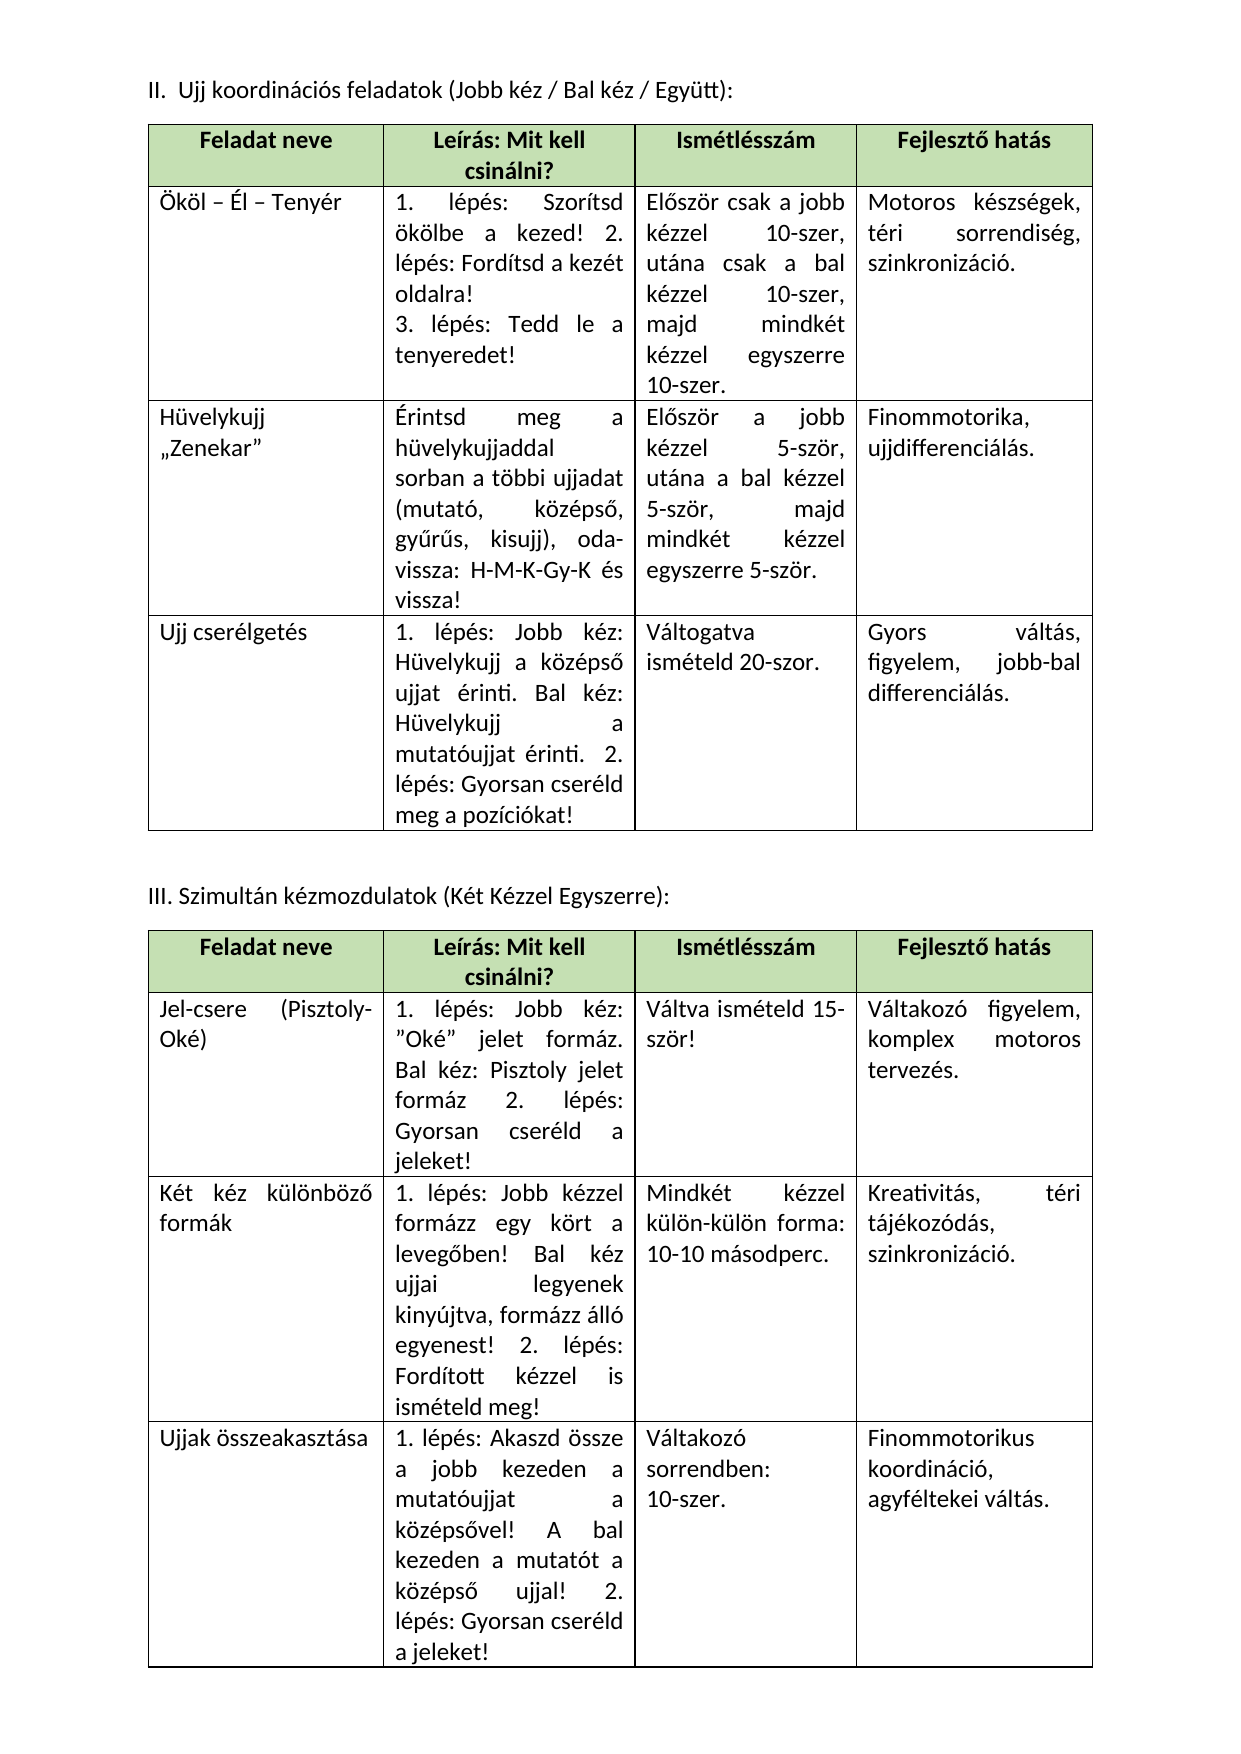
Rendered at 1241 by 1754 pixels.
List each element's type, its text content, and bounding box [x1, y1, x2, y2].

table_cell Ököl – Él – Tenyér [149, 187, 383, 400]
table_cell Először a jobb kézzel 5-ször, utána a bal kézzel 5-ször, majd mindkét kézzel egyszerre 5-ször. [636, 401, 856, 615]
table_header Leírás: Mit kell csinálni? [384, 931, 634, 992]
table_cell Váltva ismételd 15-ször! [636, 993, 856, 1176]
table_header Ismétlésszám [636, 931, 856, 992]
table_cell Két kéz különböző formák [149, 1177, 383, 1421]
table_cell Finommotorika, ujjdifferenciálás. [857, 401, 1092, 615]
table_header Fejlesztő hatás [857, 931, 1092, 992]
table_cell 1. lépés: Jobb kézzel formázz egy kört a levegőben! Bal kéz ujjai legyenek kinyújtva, formázz álló egyenest! 2. lépés: Fordított kézzel is ismételd meg! [384, 1177, 634, 1421]
table_cell Ujjak összeakasztása [149, 1422, 383, 1666]
table_cell Először csak a jobb kézzel 10-szer, utána csak a bal kézzel 10-szer, majd mindkét kézzel egyszerre 10-szer. [636, 187, 856, 400]
table_cell Kreativitás, téri tájékozódás, szinkronizáció. [857, 1177, 1092, 1421]
table_cell Finommotorikus koordináció, agyféltekei váltás. [857, 1422, 1092, 1666]
table_cell Motoros készségek, téri sorrendiség, szinkronizáció. [857, 187, 1092, 400]
table_cell Váltakozó sorrendben: 10-szer. [636, 1422, 856, 1666]
table_cell 1. lépés: Akaszd össze a jobb kezeden a mutatóujjat a középsővel! A bal kezeden a mutatót a középső ujjal! 2. lépés: Gyorsan cseréld a jeleket! [384, 1422, 634, 1666]
text III. Szimultán kézmozdulatok (Két Kézzel Egyszerre): [148, 880, 1093, 911]
table_header Fejlesztő hatás [857, 125, 1092, 186]
table_header Feladat neve [149, 931, 383, 992]
table_cell Jel-csere (Pisztoly-Oké) [149, 993, 383, 1176]
table_header Feladat neve [149, 125, 383, 186]
table_cell Ujj cserélgetés [149, 616, 383, 829]
text II. Ujj koordinációs feladatok (Jobb kéz / Bal kéz / Együtt): [148, 74, 1093, 104]
table_header Leírás: Mit kell csinálni? [384, 125, 634, 186]
table_cell Hüvelykujj „Zenekar” [149, 401, 383, 615]
table_cell Váltakozó figyelem, komplex motoros tervezés. [857, 993, 1092, 1176]
table_cell 1. lépés: Jobb kéz: Hüvelykujj a középső ujjat érinti. Bal kéz: Hüvelykujj a mutatóujjat érinti. 2. lépés: Gyorsan cseréld meg a pozíciókat! [384, 616, 634, 829]
table_cell Váltogatva ismételd 20-szor. [636, 616, 856, 829]
table_cell 1. lépés: Jobb kéz: ”Oké” jelet formáz. Bal kéz: Pisztoly jelet formáz 2. lépés: Gyorsan cseréld a jeleket! [384, 993, 634, 1176]
table_header Ismétlésszám [636, 125, 856, 186]
table_cell Mindkét kézzel külön-külön forma: 10-10 másodperc. [636, 1177, 856, 1421]
table_cell 1. lépés: Szorítsd ökölbe a kezed! 2. lépés: Fordítsd a kezét oldalra! 3. lépés: Tedd le a tenyeredet! [384, 187, 634, 400]
table_cell Érintsd meg a hüvelykujjaddal sorban a többi ujjadat (mutató, középső, gyűrűs, kisujj), oda-vissza: H-M-K-Gy-K és vissza! [384, 401, 634, 615]
table_cell Gyors váltás, figyelem, jobb-bal differenciálás. [857, 616, 1092, 829]
